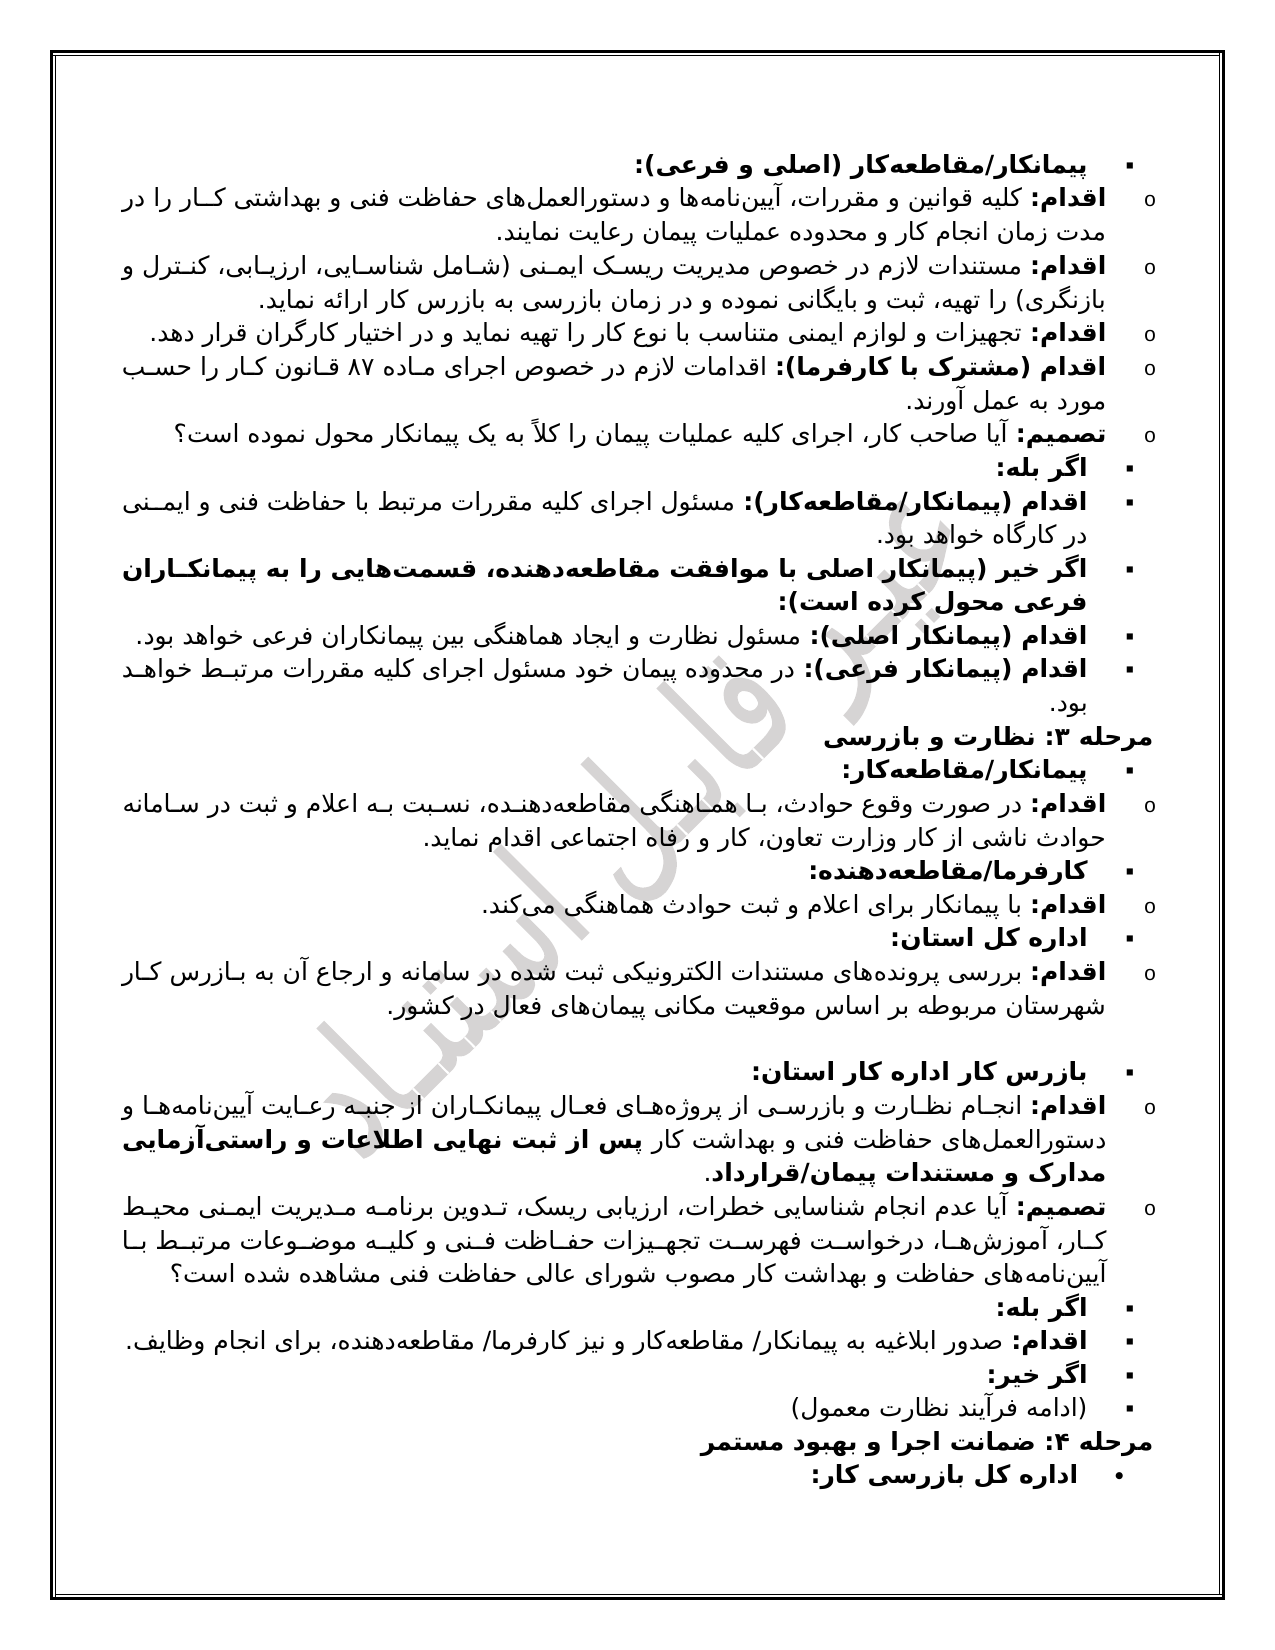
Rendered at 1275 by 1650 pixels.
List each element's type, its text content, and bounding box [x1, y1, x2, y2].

list (ادامه فرآیند نظارت معمول) [122, 1394, 1125, 1423]
list اقدام: بررسی پرونده‌های مستندات الکترونیکی ثبت شده در سامانه و ارجاع آن به بازرس کار شهرستان مربوطه بر اساس موقعیت مکانی پیمان‌های فعال در کشور. [122, 957, 1144, 1020]
list اگر بله: [122, 453, 1125, 483]
list اقدام (پیمانکار اصلی): مسئول نظارت و ایجاد هماهنگی بین پیمانکاران فرعی خواهد بود. [122, 621, 1125, 650]
list اداره کل بازرسی کار: [122, 1461, 1116, 1490]
list پیمانکار/مقاطعه‌کار (اصلی و فرعی): [122, 150, 1125, 179]
list تصمیم: آیا صاحب کار، اجرای کلیه عملیات پیمان را کلاً به یک پیمانکار محول نموده است؟ [122, 419, 1144, 449]
list اگر بله: [122, 1293, 1125, 1322]
list اقدام: با پیمانکار برای اعلام و ثبت حوادث هماهنگی می‌کند. [122, 890, 1144, 919]
list اقدام (پیمانکار فرعی): در محدوده پیمان خود مسئول اجرای کلیه مقررات مرتبط خواهد بود. [122, 655, 1125, 717]
list اقدام (پیمانکار/مقاطعه‌کار): مسئول اجرای کلیه مقررات مرتبط با حفاظت فنی و ایمنی در کارگاه خواهد بود. [122, 487, 1125, 550]
list اقدام: در صورت وقوع حوادث، با هماهنگی مقاطعه‌دهنده، نسبت به اعلام و ثبت در سامانه حوادث ناشی از کار وزارت تعاون، کار و رفاه اجتماعی اقدام نماید. [122, 789, 1144, 852]
list اقدام: انجام نظارت و بازرسی از پروژه‌های فعال پیمانکاران از جنبه رعایت آیین‌نامه‌ها و دستورالعمل‌های حفاظت فنی و بهداشت کار پس از ثبت نهایی اطلاعات و راستی‌آزمایی مدارک و مستندات پیمان/قرارداد. [122, 1091, 1144, 1188]
list اقدام: صدور ابلاغیه به پیمانکار/ مقاطعه‌کار و نیز کارفرما/ مقاطعه‌دهنده، برای انجام وظایف. [122, 1327, 1125, 1356]
list کارفرما/مقاطعه‌دهنده: [122, 856, 1125, 885]
list بازرس کار اداره کار استان: [122, 1058, 1125, 1087]
text مرحله ۴: ضمانت اجرا و بهبود مستمر [122, 1427, 1153, 1456]
list اقدام: کلیه قوانین و مقررات، آیین‌نامه‌ها و دستورالعمل‌های حفاظت فنی و بهداشتی کار را در مدت زمان انجام کار و محدوده عملیات پیمان رعایت نمایند. [122, 183, 1144, 247]
list تصمیم: آیا عدم انجام شناسایی خطرات، ارزیابی ریسک، تدوین برنامه مدیریت ایمنی محیط کار، آموزش‌ها، درخواست فهرست تجهیزات حفاظت فنی و کلیه موضوعات مرتبط با آیین‌نامه‌های حفاظت و بهداشت کار مصوب شورای عالی حفاظت فنی مشاهده شده است؟ [122, 1192, 1144, 1289]
text مرحله ۳: نظارت و بازرسی [122, 722, 1153, 751]
list اداره کل استان: [122, 924, 1125, 953]
list اقدام: تجهیزات و لوازم ایمنی متناسب با نوع کار را تهیه نماید و در اختیار کارگران قرار دهد. [122, 318, 1144, 348]
list اگر خیر: [122, 1360, 1125, 1389]
list اگر خیر (پیمانکار اصلی با موافقت مقاطعه‌دهنده، قسمت‌هایی را به پیمانکاران فرعی محول کرده است): [122, 554, 1125, 617]
list اقدام: مستندات لازم در خصوص مدیریت ریسک ایمنی (شامل شناسایی، ارزیابی، کنترل و بازنگری) را تهیه، ثبت و بایگانی نموده و در زمان بازرسی به بازرس کار ارائه نماید. [122, 251, 1144, 314]
list اقدام (مشترک با کارفرما): اقدامات لازم در خصوص اجرای ماده ۸۷ قانون کار را حسب مورد به عمل آورند. [122, 352, 1144, 415]
list پیمانکار/مقاطعه‌کار: [122, 755, 1125, 784]
